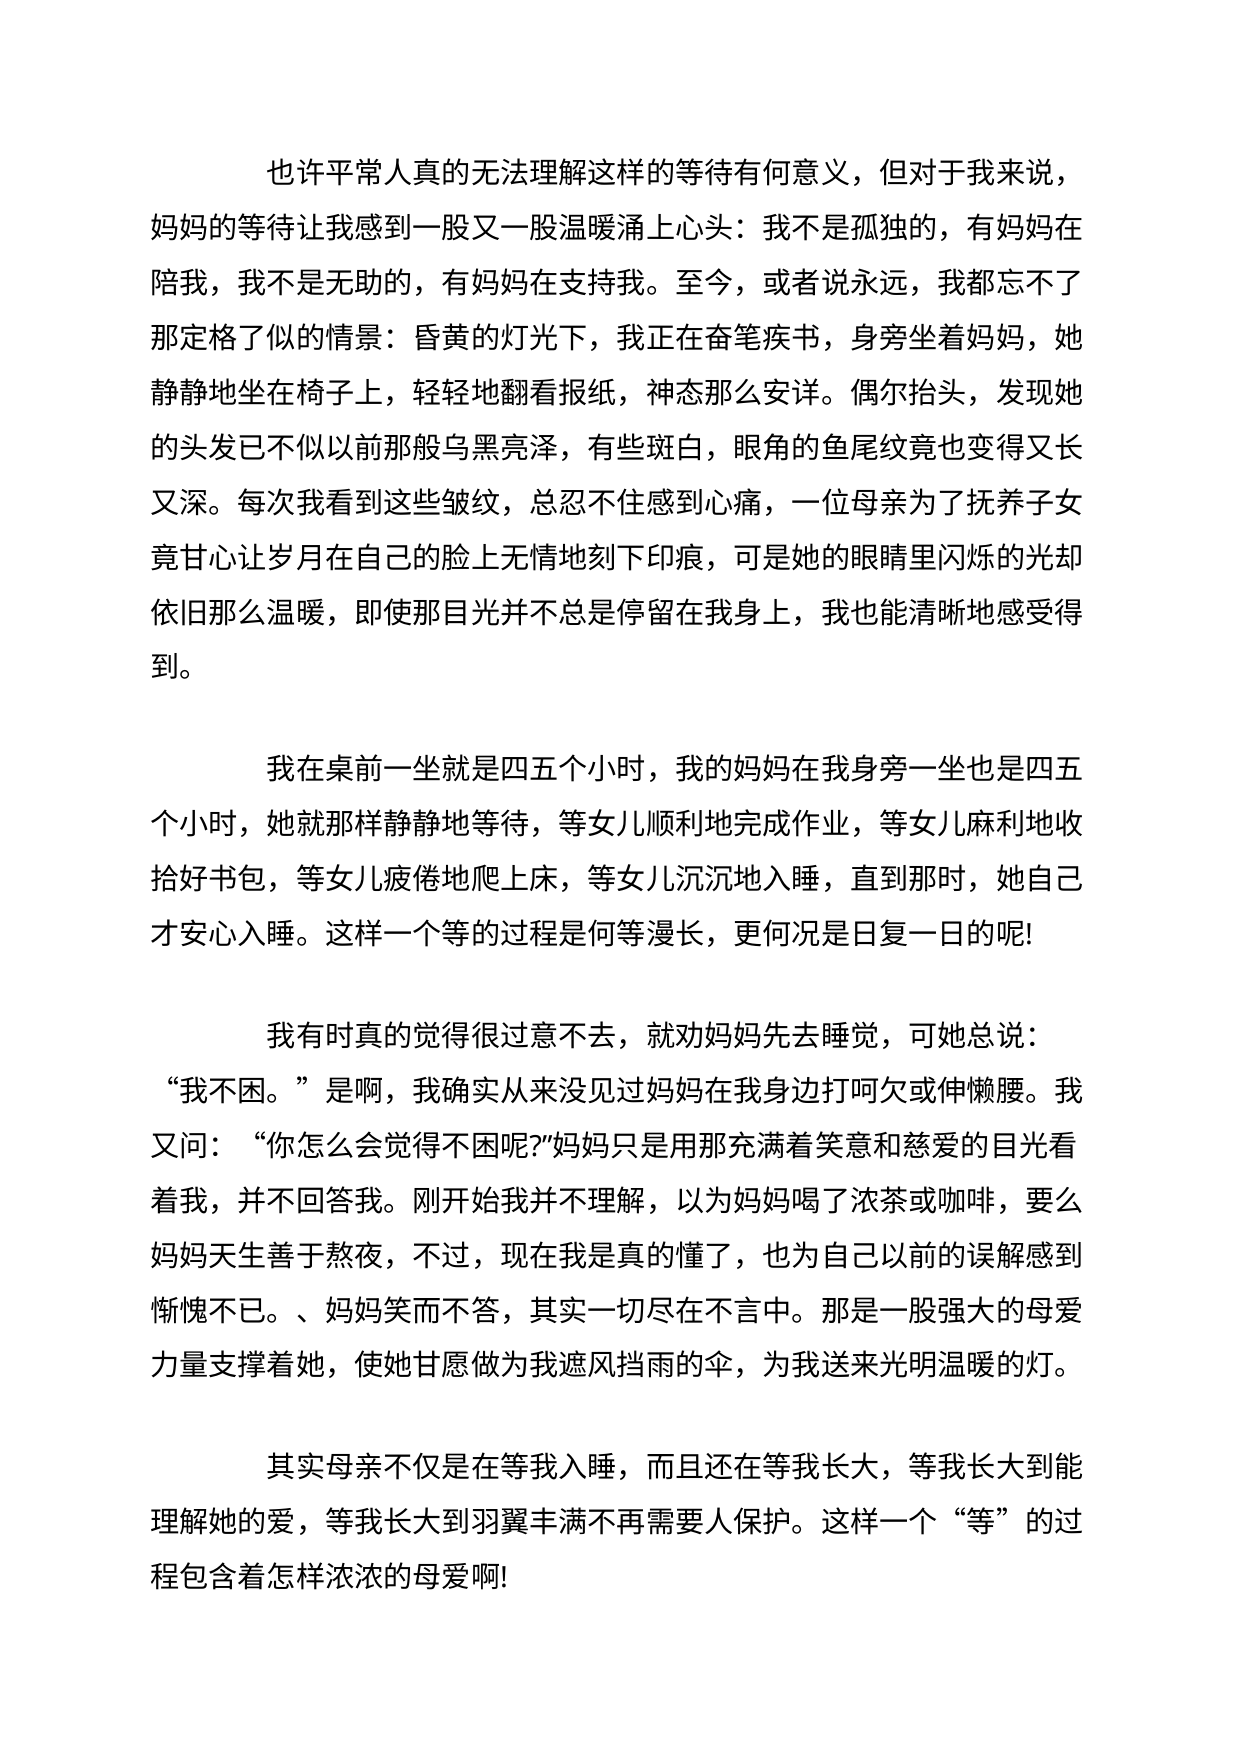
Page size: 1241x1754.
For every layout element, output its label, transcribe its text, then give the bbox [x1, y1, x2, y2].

text 我在桌前一坐就是四五个小时，我的妈妈在我身旁一坐也是四五个小时，她就那样静静地等待，等女儿顺利地完成作业，等女儿麻利地收拾好书包，等女儿疲倦地爬上床，等女儿沉沉地入睡，直到那时，她自己才安心入睡。这样一个等的过程是何等漫长，更何况是日复一日的呢! [150, 746, 1090, 953]
text 其实母亲不仅是在等我入睡，而且还在等我长大，等我长大到能理解她的爱，等我长大到羽翼丰满不再需要人保护。这样一个“等”的过程包含着怎样浓浓的母爱啊! [150, 1444, 1090, 1596]
text 也许平常人真的无法理解这样的等待有何意义，但对于我来说，妈妈的等待让我感到一股又一股温暖涌上心头：我不是孤独的，有妈妈在陪我，我不是无助的，有妈妈在支持我。至今，或者说永远，我都忘不了那定格了似的情景：昏黄的灯光下，我正在奋笔疾书，身旁坐着妈妈，她静静地坐在椅子上，轻轻地翻看报纸，神态那么安详。偶尔抬头，发现她的头发已不似以前那般乌黑亮泽，有些斑白，眼角的鱼尾纹竟也变得又长又深。每次我看到这些皱纹，总忍不住感到心痛，一位母亲为了抚养子女竟甘心让岁月在自己的脸上无情地刻下印痕，可是她的眼睛里闪烁的光却依旧那么温暖，即使那目光并不总是停留在我身上，我也能清晰地感受得到。 [150, 150, 1090, 686]
text 我有时真的觉得很过意不去，就劝妈妈先去睡觉，可她总说：“我不困。”是啊，我确实从来没见过妈妈在我身边打呵欠或伸懒腰。我又问：“你怎么会觉得不困呢?”妈妈只是用那充满着笑意和慈爱的目光看着我，并不回答我。刚开始我并不理解，以为妈妈喝了浓茶或咖啡，要么妈妈天生善于熬夜，不过，现在我是真的懂了，也为自己以前的误解感到惭愧不已。、妈妈笑而不答，其实一切尽在不言中。那是一股强大的母爱力量支撑着她，使她甘愿做为我遮风挡雨的伞，为我送来光明温暖的灯。 [150, 1012, 1090, 1384]
